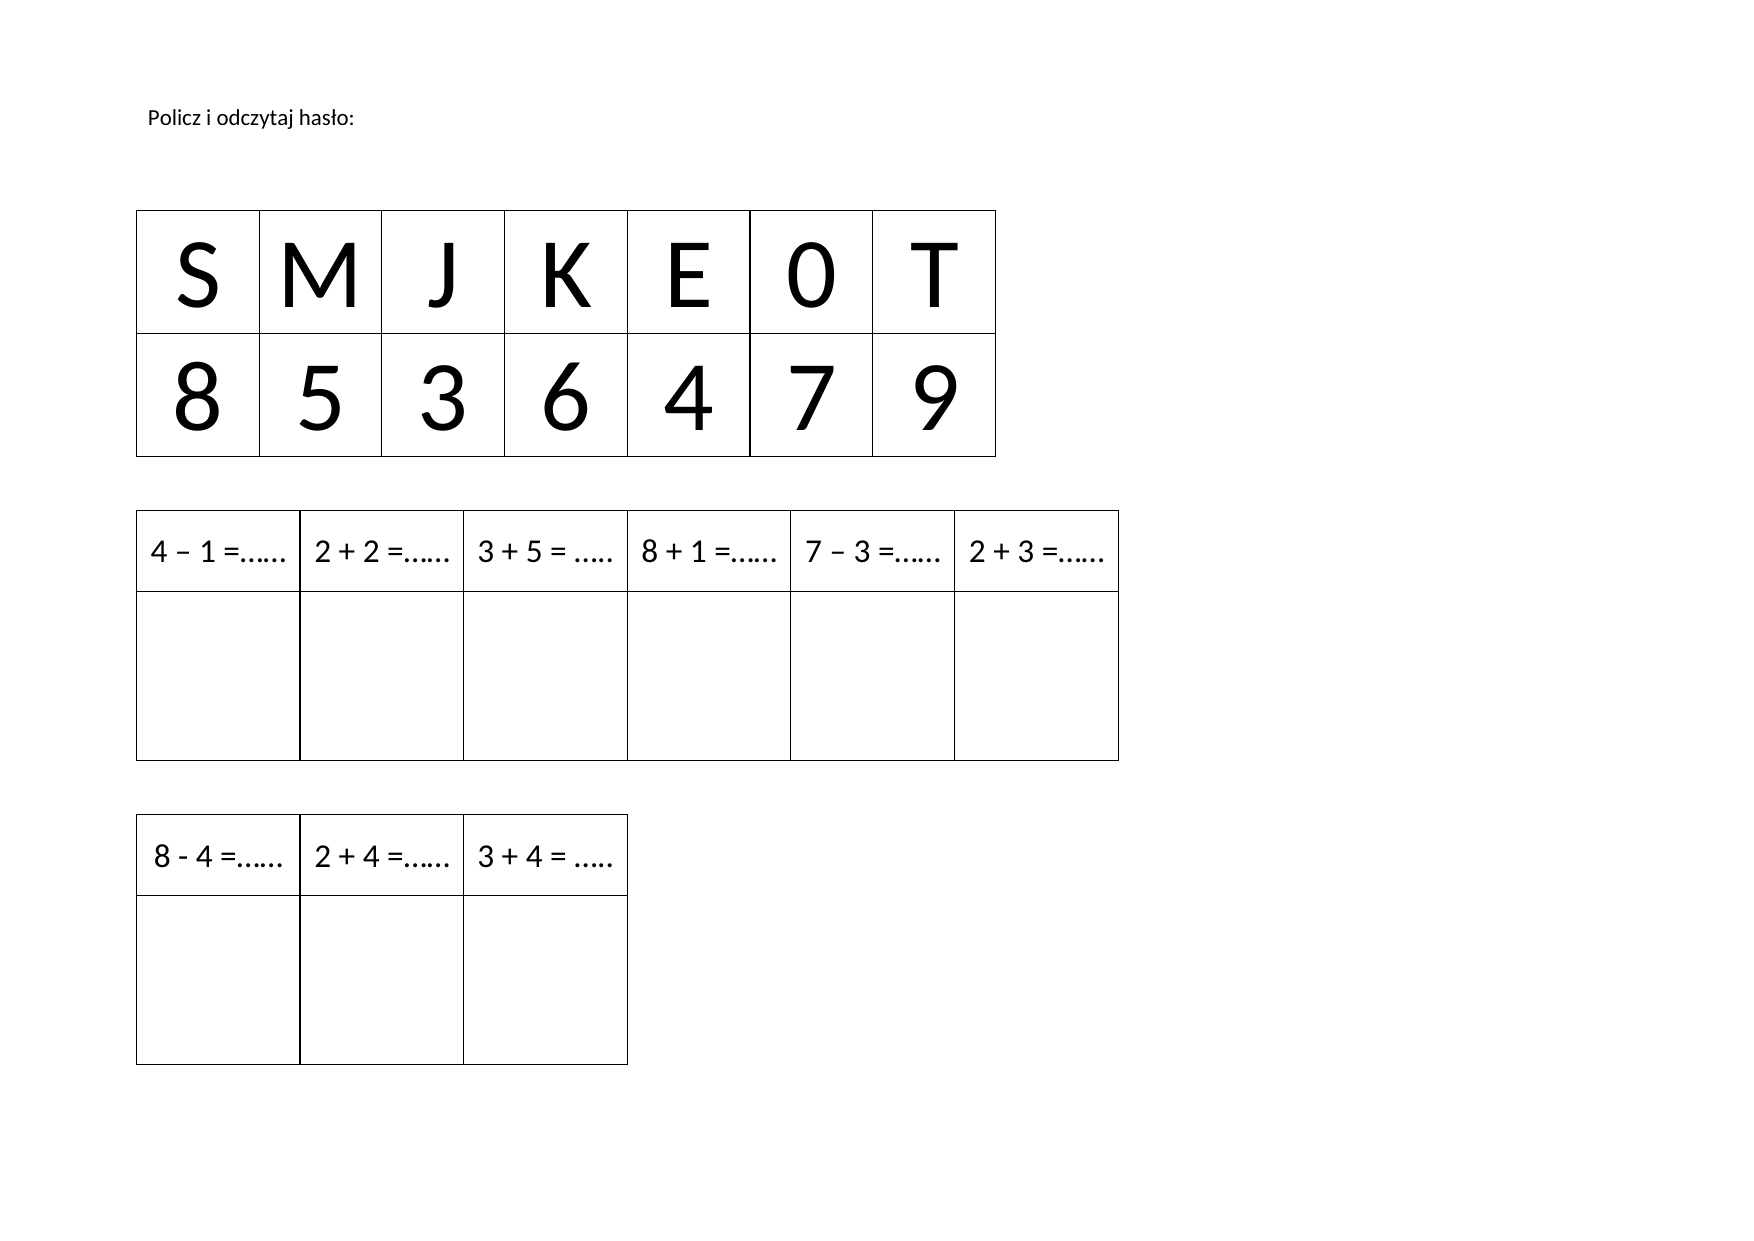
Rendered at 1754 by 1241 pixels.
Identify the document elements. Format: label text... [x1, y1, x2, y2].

table_cell [628, 592, 790, 760]
table_header 3 + 5 = ….. [464, 511, 627, 591]
table_cell 6 [505, 334, 627, 456]
table_cell [137, 896, 299, 1064]
table_header 8 + 1 =…… [628, 511, 790, 591]
table_cell [464, 592, 627, 760]
table_header 3 + 4 = ….. [464, 815, 627, 895]
table_header J [382, 211, 504, 333]
table_header M [260, 211, 381, 333]
table_cell 8 [137, 334, 259, 456]
table_cell [301, 896, 463, 1064]
table_cell 9 [873, 334, 995, 456]
table_header 7 – 3 =…… [791, 511, 954, 591]
table_header S [137, 211, 259, 333]
table_header 0 [751, 211, 872, 333]
table_cell 4 [628, 334, 749, 456]
table_header K [505, 211, 627, 333]
table_header 4 – 1 =…… [137, 511, 299, 591]
table_header 2 + 3 =…… [955, 511, 1118, 591]
table_cell 5 [260, 334, 381, 456]
text Policz i odczytaj hasło: [148, 103, 1606, 131]
table_cell [137, 592, 299, 760]
table_cell [301, 592, 463, 760]
table_header 2 + 4 =…… [301, 815, 463, 895]
table_header T [873, 211, 995, 333]
table_cell 3 [382, 334, 504, 456]
table_cell 7 [751, 334, 872, 456]
table_cell [955, 592, 1118, 760]
table_cell [464, 896, 627, 1064]
table_cell [791, 592, 954, 760]
table_header 8 - 4 =…… [137, 815, 299, 895]
table_header E [628, 211, 749, 333]
table_header 2 + 2 =…… [301, 511, 463, 591]
